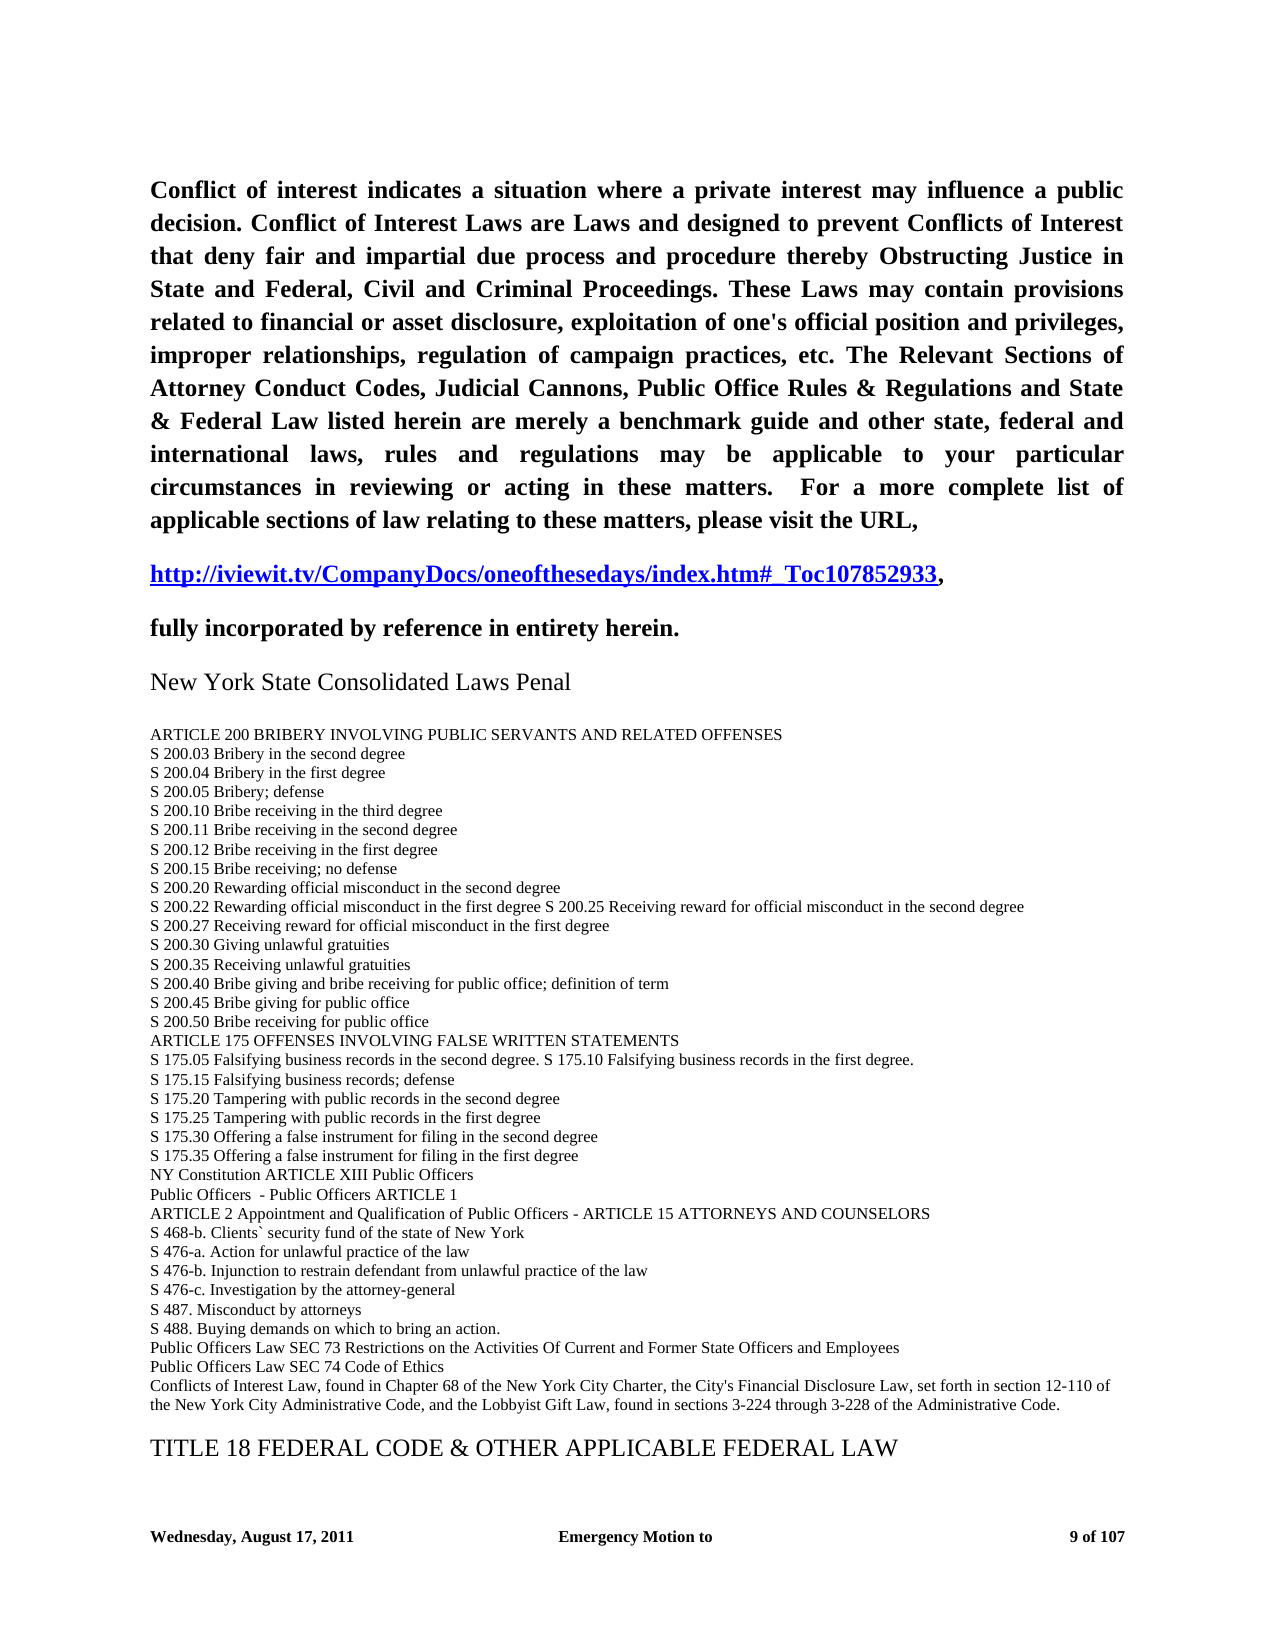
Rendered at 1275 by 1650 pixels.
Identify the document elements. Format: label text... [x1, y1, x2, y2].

text S 175.30 Offering a false instrument for filing in the second degree [150, 1127, 1125, 1146]
text S 200.20 Rewarding official misconduct in the second degree [150, 878, 1125, 897]
text S 476-c. Investigation by the attorney-general [150, 1280, 1125, 1299]
text S 200.40 Bribe giving and bribe receiving for public office; definition of term [150, 973, 1125, 993]
text S 200.03 Bribery in the second degree [150, 743, 1125, 763]
text fully incorporated by reference in entirety herein. [150, 613, 1125, 642]
text S 175.35 Offering a false instrument for filing in the first degree [150, 1146, 1125, 1165]
text Public Officers Law SEC 74 Code of Ethics [150, 1357, 1125, 1376]
text S 200.22 Rewarding official misconduct in the first degree S 200.25 Receiving reward for official misconduct in the second degree [150, 897, 1125, 916]
text NY Constitution ARTICLE XIII Public Officers [150, 1165, 1125, 1184]
text S 200.10 Bribe receiving in the third degree [150, 801, 1125, 820]
text S 200.27 Receiving reward for official misconduct in the first degree [150, 916, 1125, 935]
text S 476-b. Injunction to restrain defendant from unlawful practice of the law [150, 1261, 1125, 1280]
text Public Officers - Public Officers ARTICLE 1 [150, 1184, 1125, 1203]
text S 200.11 Bribe receiving in the second degree [150, 820, 1125, 839]
text Public Officers Law SEC 73 Restrictions on the Activities Of Current and Officers and Employees [150, 1338, 1125, 1357]
text TITLE 18 FEDERAL CODE & OTHER APPLICABLE FEDERAL LAW [150, 1433, 1125, 1462]
text S 487. Misconduct by attorneys [150, 1299, 1125, 1318]
text S 488. Buying demands on which to bring an action. [150, 1318, 1125, 1338]
text Conflicts of Interest Law, found in Chapter 68 of the New York City Charter, the City's Financial Disclosure Law, set forth in section 12-110 of the New York City Administrative Code, and the Lobbyist Gift Law, found in sections 3-224 through 3-228 of the Administrative Code. [150, 1376, 1125, 1414]
text S 476-a. Action for unlawful practice of the law [150, 1242, 1125, 1261]
text S 175.25 Tampering with public records in the first degree [150, 1108, 1125, 1127]
text S 200.35 Receiving unlawful gratuities [150, 954, 1125, 973]
text S 175.20 Tampering with public records in the second degree [150, 1088, 1125, 1108]
text ARTICLE 2 Appointment and Qualification of Public Officers - ARTICLE 15 ATTORNEYS AND COUNSELORS [150, 1203, 1125, 1223]
text S 175.15 Falsifying business records; defense [150, 1069, 1125, 1088]
text S 200.15 Bribe receiving; no defense [150, 858, 1125, 878]
text New York State Consolidated Laws Penal [150, 667, 1125, 696]
text http://iviewit.tv/CompanyDocs/oneofthesedays/index.htm#_Toc107852933, [150, 559, 1125, 588]
text S 200.30 Giving unlawful gratuities [150, 935, 1125, 954]
text ARTICLE 200 BRIBERY INVOLVING PUBLIC SERVANTS AND RELATED OFFENSES [150, 696, 1125, 743]
text Conflict of interest indicates a situation where a private interest may influence a public decision. Conflict of Interest Laws are Laws and designed to prevent Conflicts of Interest that deny fair and impartial due process and procedure thereby Obstructing Justice in State and Federal, Civil and Criminal Proceedings. These Laws may contain provisions related to financial or asset disclosure, exploitation of one's official position and privileges, improper relationships, regulation of campaign practices, etc. The Relevant Sections of Attorney Conduct Codes, Judicial Cannons, Public Office Rules & Regulations and State & Federal Law listed herein are merely a benchmark guide and other state, federal and international laws, rules and regulations may be applicable to your particular circumstances in reviewing or acting in these matters. For a more complete list of applicable sections of law relating to these matters, please visit the URL, [150, 175, 1125, 534]
text S 200.05 Bribery; defense [150, 782, 1125, 801]
text S 200.50 Bribe receiving for public office [150, 1012, 1125, 1031]
text S 468-b. Clients` security fund of the state of [150, 1223, 1125, 1242]
text S 175.05 Falsifying business records in the second degree. S 175.10 Falsifying business records in the first degree. [150, 1050, 1125, 1069]
text S 200.45 Bribe giving for public office [150, 993, 1125, 1012]
text S 200.12 Bribe receiving in the first degree [150, 839, 1125, 858]
text ARTICLE 175 OFFENSES INVOLVING FALSE WRITTEN STATEMENTS [150, 1031, 1125, 1050]
text S 200.04 Bribery in the first degree [150, 763, 1125, 782]
